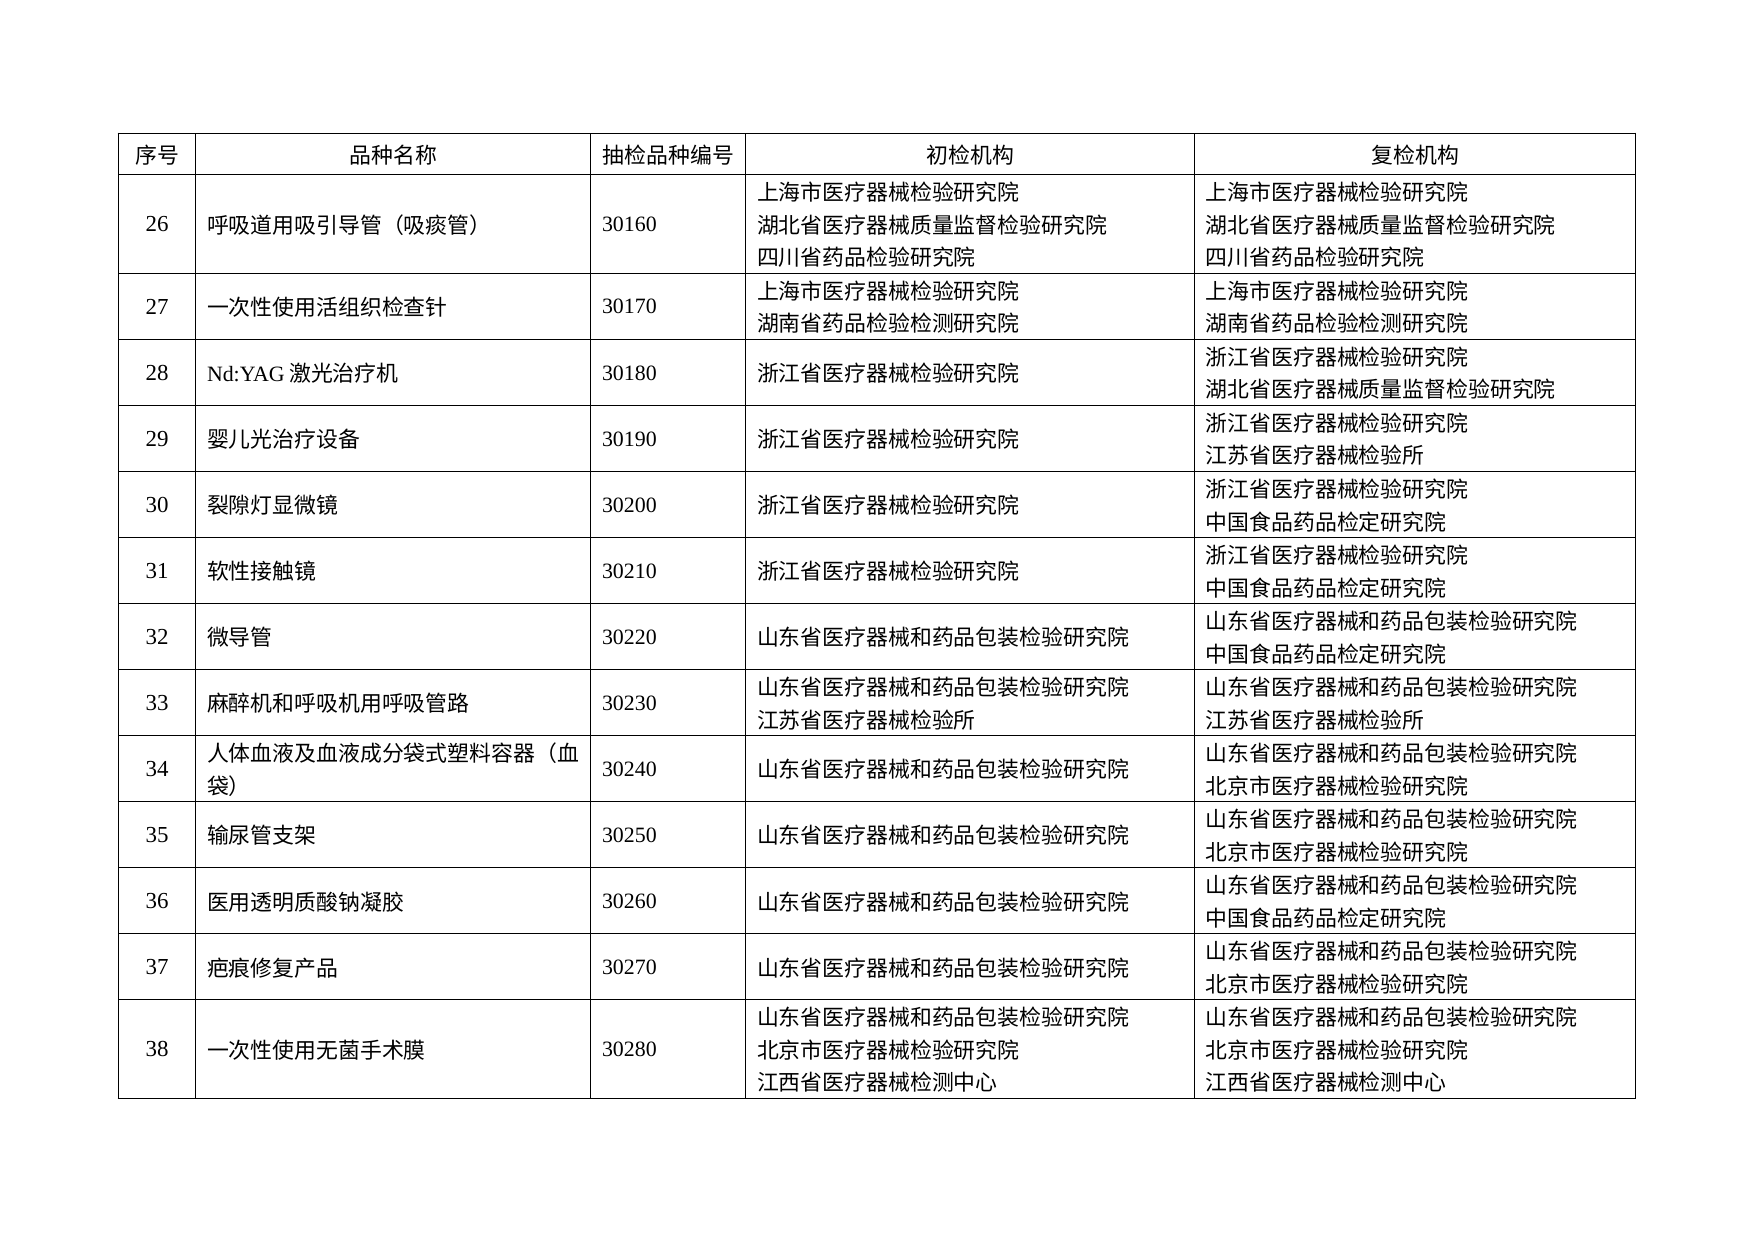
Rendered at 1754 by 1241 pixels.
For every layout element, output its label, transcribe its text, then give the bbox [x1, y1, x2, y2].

table_cell 麻醉机和呼吸机用呼吸管路 [196, 670, 590, 735]
table_cell 山东省医疗器械和药品包装检验研究院 北京市医疗器械检验研究院 [1195, 736, 1635, 801]
table_cell 30190 [591, 406, 745, 471]
table_cell 山东省医疗器械和药品包装检验研究院 [746, 868, 1194, 933]
table_cell 山东省医疗器械和药品包装检验研究院 [746, 736, 1194, 801]
table_cell 浙江省医疗器械检验研究院 湖北省医疗器械质量监督检验研究院 [1195, 340, 1635, 404]
table_cell 输尿管支架 [196, 802, 590, 867]
table_cell 浙江省医疗器械检验研究院 中国食品药品检定研究院 [1195, 472, 1635, 537]
table_cell 27 [119, 274, 195, 338]
table_cell 30160 [591, 175, 745, 272]
table_cell 浙江省医疗器械检验研究院 [746, 472, 1194, 537]
table_cell 30240 [591, 736, 745, 801]
table_cell 一次性使用无菌手术膜 [196, 1000, 590, 1097]
table_cell 浙江省医疗器械检验研究院 [746, 340, 1194, 404]
table_cell 30210 [591, 538, 745, 603]
table_cell 浙江省医疗器械检验研究院 中国食品药品检定研究院 [1195, 538, 1635, 603]
table_cell 33 [119, 670, 195, 735]
table_cell 山东省医疗器械和药品包装检验研究院 [746, 802, 1194, 867]
table_cell 30220 [591, 604, 745, 669]
table_cell 30200 [591, 472, 745, 537]
table_cell 29 [119, 406, 195, 471]
table_cell 36 [119, 868, 195, 933]
table_cell 30250 [591, 802, 745, 867]
table_cell 软性接触镜 [196, 538, 590, 603]
table_cell 浙江省医疗器械检验研究院 [746, 538, 1194, 603]
table_cell 30280 [591, 1000, 745, 1097]
table_cell 山东省医疗器械和药品包装检验研究院 北京市医疗器械检验研究院 江西省医疗器械检测中心 [1195, 1000, 1635, 1097]
table_cell 浙江省医疗器械检验研究院 江苏省医疗器械检验所 [1195, 406, 1635, 471]
table_cell 上海市医疗器械检验研究院 湖北省医疗器械质量监督检验研究院 四川省药品检验研究院 [1195, 175, 1635, 272]
table_cell 28 [119, 340, 195, 404]
table_cell 30170 [591, 274, 745, 338]
table_cell 微导管 [196, 604, 590, 669]
table_cell 31 [119, 538, 195, 603]
table_header 序号 [119, 134, 195, 174]
table_cell 呼吸道用吸引导管（吸痰管） [196, 175, 590, 272]
table_cell 山东省医疗器械和药品包装检验研究院 中国食品药品检定研究院 [1195, 604, 1635, 669]
table_cell 30270 [591, 934, 745, 999]
table_cell 37 [119, 934, 195, 999]
table_cell 山东省医疗器械和药品包装检验研究院 江苏省医疗器械检验所 [1195, 670, 1635, 735]
table_cell 26 [119, 175, 195, 272]
table_cell 裂隙灯显微镜 [196, 472, 590, 537]
table_cell 30180 [591, 340, 745, 404]
table_cell 山东省医疗器械和药品包装检验研究院 北京市医疗器械检验研究院 江西省医疗器械检测中心 [746, 1000, 1194, 1097]
table_cell 婴儿光治疗设备 [196, 406, 590, 471]
table_cell 38 [119, 1000, 195, 1097]
table_cell 30 [119, 472, 195, 537]
table_cell 山东省医疗器械和药品包装检验研究院 北京市医疗器械检验研究院 [1195, 934, 1635, 999]
table_cell 山东省医疗器械和药品包装检验研究院 江苏省医疗器械检验所 [746, 670, 1194, 735]
table_cell 人体血液及血液成分袋式塑料容器（血袋） [196, 736, 590, 801]
table_cell 疤痕修复产品 [196, 934, 590, 999]
table_cell 上海市医疗器械检验研究院 湖南省药品检验检测研究院 [746, 274, 1194, 338]
table_header 初检机构 [746, 134, 1194, 174]
table_cell 浙江省医疗器械检验研究院 [746, 406, 1194, 471]
table_header 品种名称 [196, 134, 590, 174]
table_cell 30260 [591, 868, 745, 933]
table_cell 山东省医疗器械和药品包装检验研究院 [746, 604, 1194, 669]
table_cell 山东省医疗器械和药品包装检验研究院 中国食品药品检定研究院 [1195, 868, 1635, 933]
table_cell 医用透明质酸钠凝胶 [196, 868, 590, 933]
table_cell 上海市医疗器械检验研究院 湖南省药品检验检测研究院 [1195, 274, 1635, 338]
table_cell Nd:YAG激光治疗机 [196, 340, 590, 404]
table_cell 上海市医疗器械检验研究院 湖北省医疗器械质量监督检验研究院 四川省药品检验研究院 [746, 175, 1194, 272]
table_cell 32 [119, 604, 195, 669]
table_header 抽检品种编号 [591, 134, 745, 174]
table_cell 34 [119, 736, 195, 801]
table_cell 山东省医疗器械和药品包装检验研究院 北京市医疗器械检验研究院 [1195, 802, 1635, 867]
table_cell 山东省医疗器械和药品包装检验研究院 [746, 934, 1194, 999]
table_cell 30230 [591, 670, 745, 735]
table_cell 一次性使用活组织检查针 [196, 274, 590, 338]
table_header 复检机构 [1195, 134, 1635, 174]
table_cell 35 [119, 802, 195, 867]
